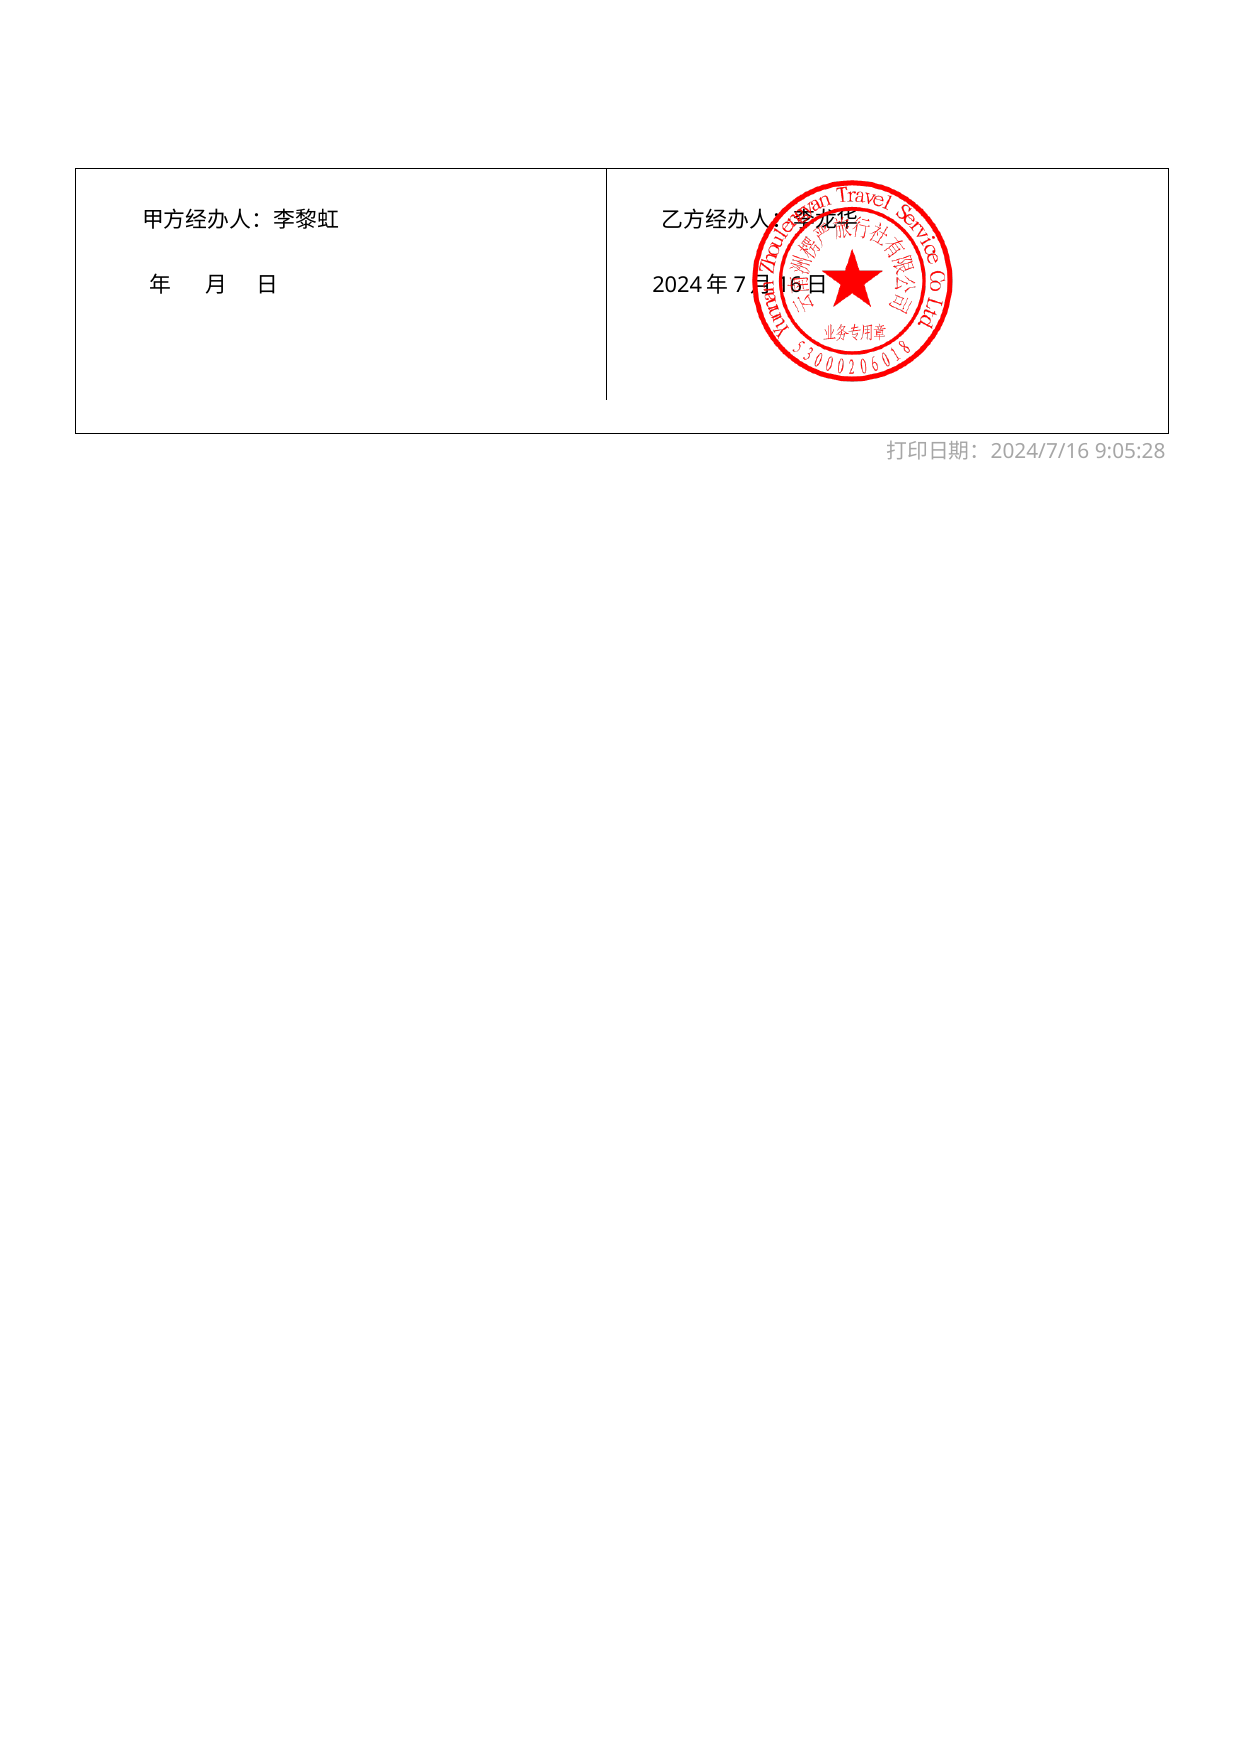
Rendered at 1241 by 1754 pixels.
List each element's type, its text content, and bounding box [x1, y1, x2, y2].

picture [749, 177, 957, 386]
table_cell [76, 169, 1168, 432]
text 打印日期：2024/7/16 9:05:28 [75, 434, 1165, 466]
